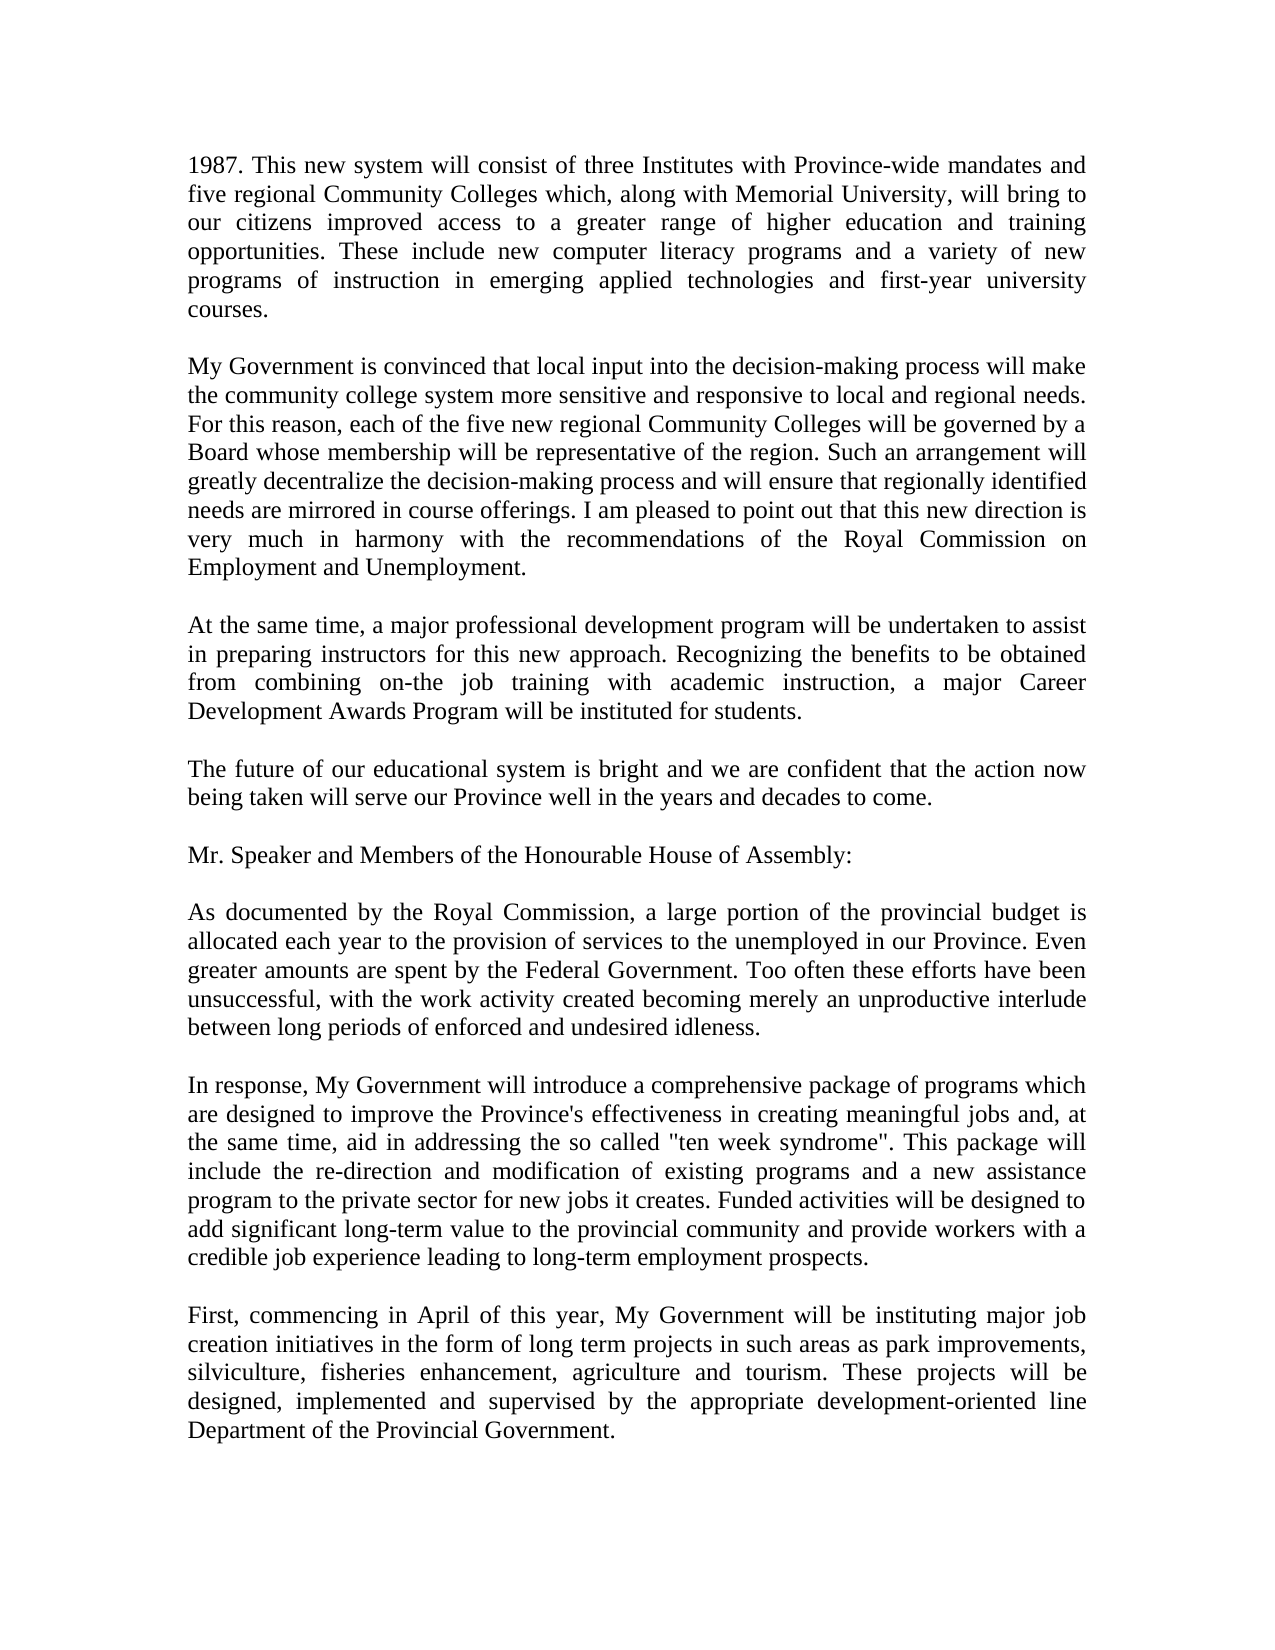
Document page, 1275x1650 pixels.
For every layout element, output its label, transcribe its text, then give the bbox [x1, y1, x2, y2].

text My Government is convinced that local input into the decision-making process will make the community college system more sensitive and responsive to local and regional needs. For this reason, each of the five new regional Community Colleges will be governed by a Board whose membership will be representative of the region. Such an arrangement will greatly decentralize the decision-making process and will ensure that regionally identified needs are mirrored in course offerings. I am pleased to point out that this new direction is very much in harmony with the recommendations of the Royal Commission on Employment and Unemployment. [187, 351, 1087, 581]
text In response, My Government will introduce a comprehensive package of programs which are designed to improve the Province's effectiveness in creating meaningful jobs and, at the same time, aid in addressing the so called "ten week syndrome". This package will include the re-direction and modification of existing programs and a new assistance program to the private sector for new jobs it creates. Funded activities will be designed to add significant long-term value to the provincial community and provide workers with a credible job experience leading to long-term employment prospects. [187, 1070, 1087, 1271]
text Mr. Speaker and Members of the Honourable House of Assembly: [187, 840, 1087, 869]
text First, commencing in April of this year, My Government will be instituting major job creation initiatives in the form of long term projects in such areas as park improvements, silviculture, fisheries enhancement, agriculture and tourism. These projects will be designed, implemented and supervised by the appropriate development-oriented line Department of the Provincial Government. [187, 1300, 1087, 1444]
text The future of our educational system is bright and we are confident that the action now being taken will serve our Province well in the years and decades to come. [187, 754, 1087, 811]
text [187, 150, 1087, 322]
text At the same time, a major professional development program will be undertaken to assist in preparing instructors for this new approach. Recognizing the benefits to be obtained from combining on-the job training with academic instruction, a major Career Development Awards Program will be instituted for students. [187, 610, 1087, 725]
text As documented by the Royal Commission, a large portion of the provincial budget is allocated each year to the provision of services to the unemployed in our Province. Even greater amounts are spent by the Federal Government. Too often these efforts have been unsuccessful, with the work activity created becoming merely an unproductive interlude between long periods of enforced and undesired idleness. [187, 897, 1087, 1041]
